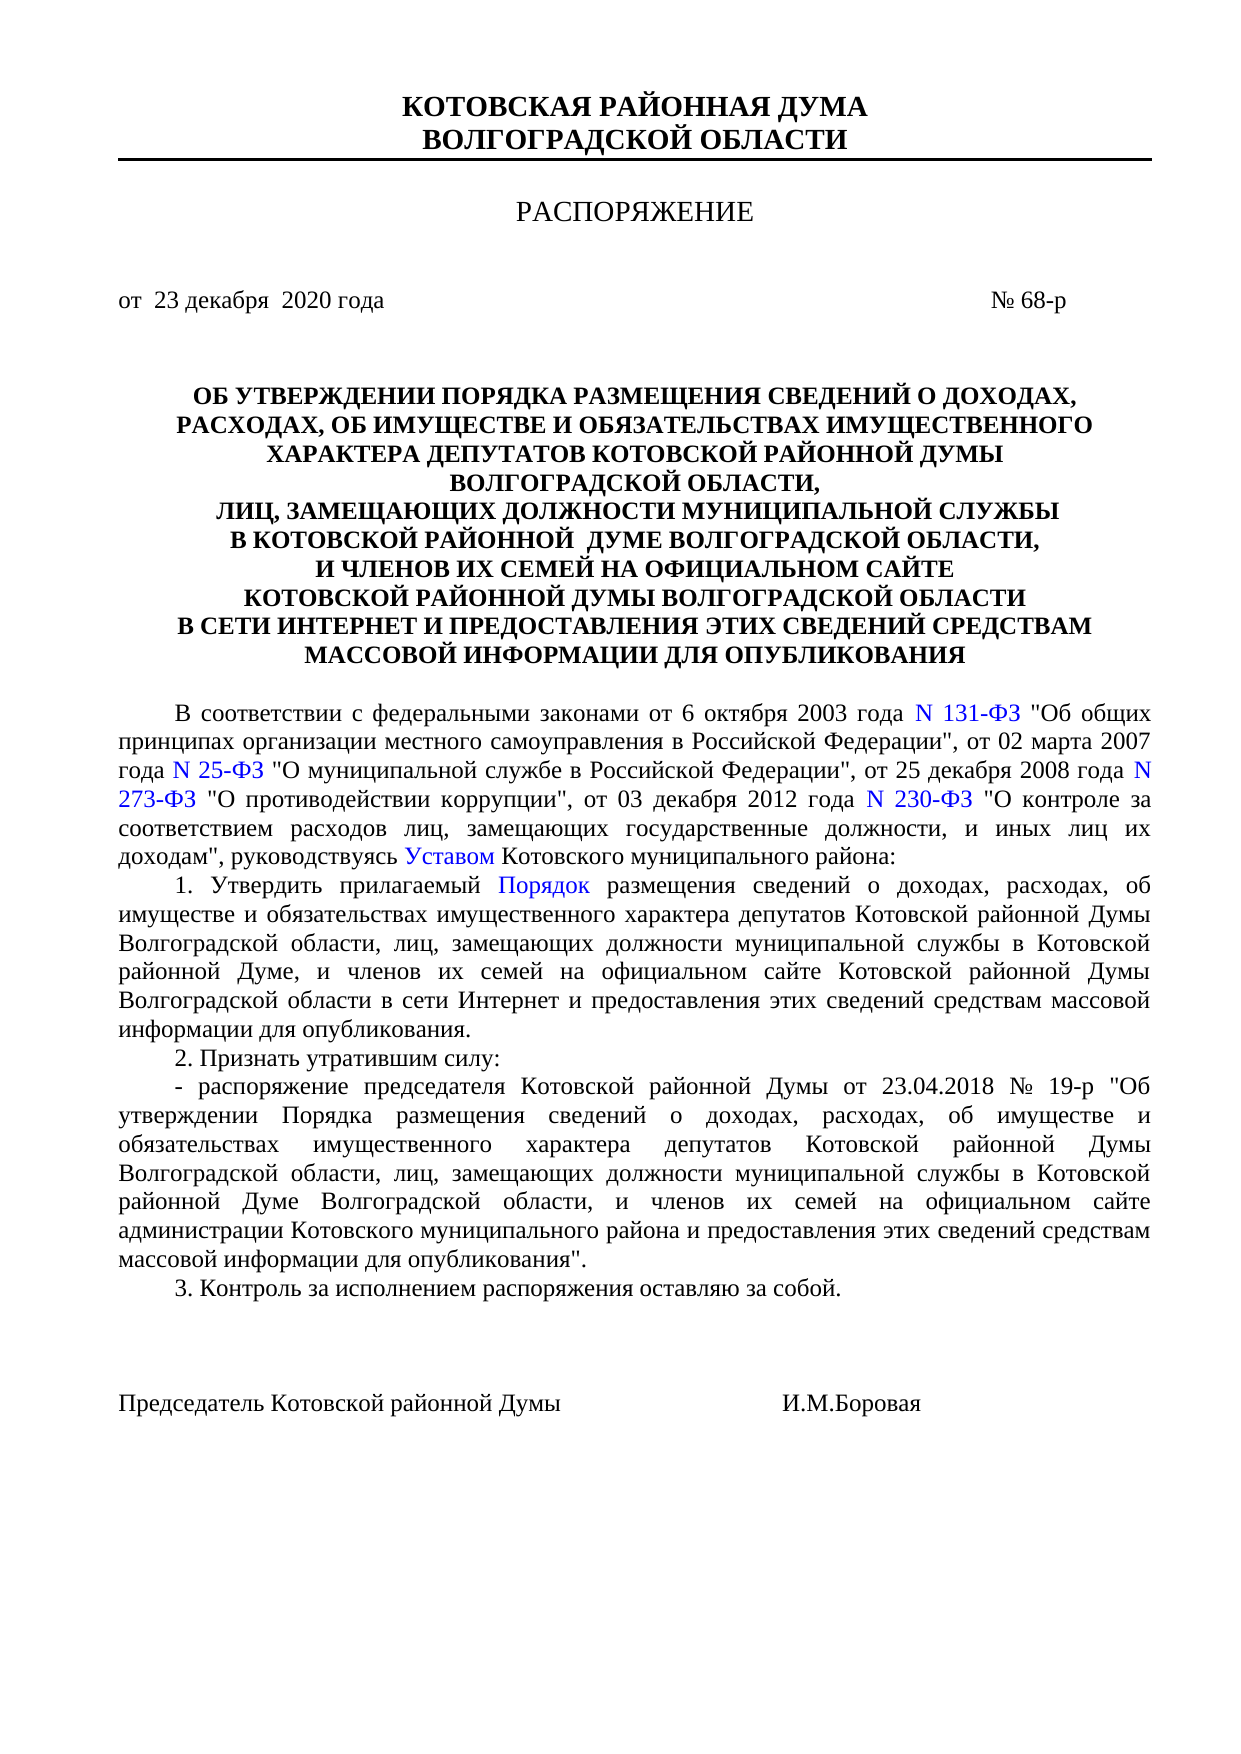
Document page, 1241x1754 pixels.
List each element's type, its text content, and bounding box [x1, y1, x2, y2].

text Председатель Котовской районной Думы И.М.Боровая [118, 1388, 1152, 1416]
title ОБ УТВЕРЖДЕНИИ ПОРЯДКА РАЗМЕЩЕНИЯ СВЕДЕНИЙ О ДОХОДАХ, [118, 381, 1152, 410]
text от 23 декабря 2020 года № 68-р [118, 286, 1152, 314]
text 1. Утвердить прилагаемый Порядок размещения сведений о доходах, расходах, об имуществе и обязательствах имущественного характера депутатов Котовской районной Думы Волгоградской области, лиц, замещающих должности муниципальной службы в Котовской районной Думе, и членов их семей на официальном сайте Котовской районной Думы Волгоградской области в сети Интернет и предоставления этих сведений средствам массовой информации для опубликования. [118, 870, 1152, 1043]
text РАСПОРЯЖЕНИЕ [118, 194, 1152, 228]
title МАССОВОЙ ИНФОРМАЦИИ ДЛЯ ОПУБЛИКОВАНИЯ [118, 640, 1152, 669]
text 2. Признать утратившим силу: [118, 1043, 1152, 1071]
title ВОЛГОГРАДСКОЙ ОБЛАСТИ, [118, 468, 1152, 496]
title В СЕТИ ИНТЕРНЕТ И ПРЕДОСТАВЛЕНИЯ ЭТИХ СВЕДЕНИЙ СРЕДСТВАМ [118, 611, 1152, 640]
title ХАРАКТЕРА ДЕПУТАТОВ КОТОВСКОЙ РАЙОННОЙ ДУМЫ [118, 439, 1152, 468]
text 3. Контроль за исполнением распоряжения оставляю за собой. [118, 1273, 1152, 1301]
title И ЧЛЕНОВ ИХ СЕМЕЙ НА ОФИЦИАЛЬНОМ САЙТЕ [118, 554, 1152, 583]
text В соответствии с федеральными законами от 6 октября 2003 года N 131-ФЗ "Об общих принципах организации местного самоуправления в Российской Федерации", от 02 марта 2007 года N 25-ФЗ "О муниципальной службе в Российской Федерации", от 25 декабря 2008 года N 273-ФЗ "О противодействии коррупции", от 03 декабря 2012 года N 230-ФЗ "О контроле за соответствием расходов лиц, замещающих государственные должности, и иных лиц их доходам", руководствуясь Уставом Котовского муниципального района: [118, 698, 1152, 870]
title РАСХОДАХ, ОБ ИМУЩЕСТВЕ И ОБЯЗАТЕЛЬСТВАХ ИМУЩЕСТВЕННОГО [118, 410, 1152, 439]
text КОТОВСКАЯ РАЙОННАЯ ДУМА [118, 89, 1152, 122]
title КОТОВСКОЙ РАЙОННОЙ ДУМЫ ВОЛГОГРАДСКОЙ ОБЛАСТИ [118, 583, 1152, 611]
title ЛИЦ, ЗАМЕЩАЮЩИХ ДОЛЖНОСТИ МУНИЦИПАЛЬНОЙ СЛУЖБЫ [118, 496, 1152, 525]
text ВОЛГОГРАДСКОЙ ОБЛАСТИ [118, 122, 1152, 158]
title В КОТОВСКОЙ РАЙОННОЙ ДУМЕ ВОЛГОГРАДСКОЙ ОБЛАСТИ, [118, 525, 1152, 554]
text - распоряжение председателя Котовской районной Думы от 23.04.2018 № 19-р "Об утверждении Порядка размещения сведений о доходах, расходах, об имуществе и обязательствах имущественного характера депутатов Котовской районной Думы Волгоградской области, лиц, замещающих должности муниципальной службы в Котовской районной Думе Волгоградской области, и членов их семей на официальном сайте администрации Котовского муниципального района и предоставления этих сведений средствам массовой информации для опубликования". [118, 1071, 1152, 1273]
